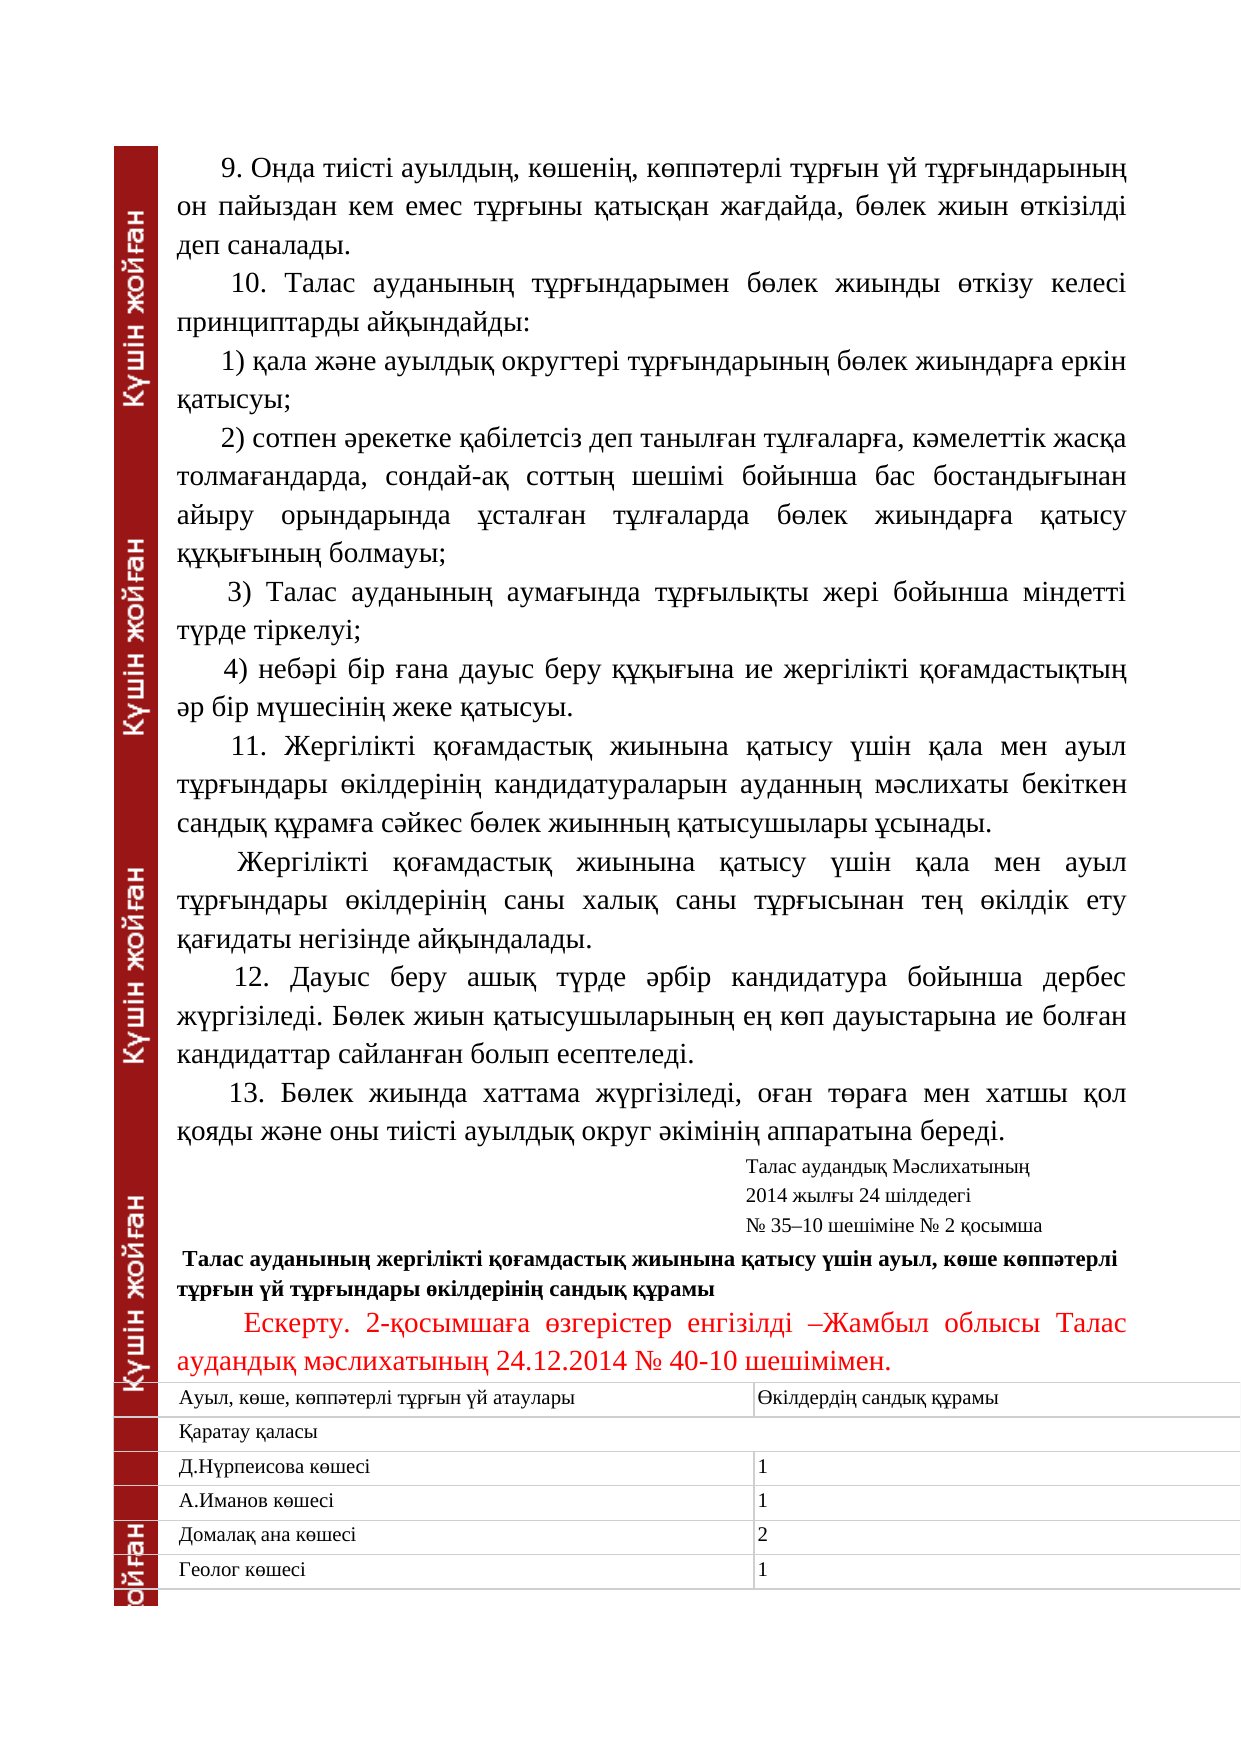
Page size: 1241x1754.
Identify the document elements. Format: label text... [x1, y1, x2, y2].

table_header Ауыл, көше, көппәтерлі тұрғын үй атаулары [114, 1383, 753, 1416]
picture [114, 1070, 158, 1075]
text 12. Дауыс беру ашық түрде әрбір кандидатура бойынша дербес жүргізіледі. Бөлек жиын қатысушыларының ең көп дауыстарына ие болған кандидаттар сайланған болып есептеледі. [112, 959, 1128, 1070]
table_cell Д.Нүрпеисова көшесі [114, 1452, 753, 1485]
picture [114, 839, 158, 844]
table_header Өкілдердің сандық құрамы [755, 1383, 1240, 1416]
text 13. Бөлек жиында хаттама жүргізіледі, оған төраға мен хатшы қол қояды және оны тиісті ауылдық округ әкімінің аппаратына береді. [112, 1075, 1128, 1147]
picture [114, 569, 158, 574]
text 4) небәрі бір ғана дауыс беру құқығына ие жергілікті қоғамдастықтың әр бір мүшесінің жеке қатысуы. [112, 651, 1128, 723]
table_cell 2 [755, 1521, 1240, 1554]
text 9. Онда тиісті ауылдың, көшенің, көппәтерлі тұрғын үй тұрғындарының он пайыздан кем емес тұрғыны қатысқан жағдайда, бөлек жиын өткізілді деп саналады. [112, 150, 1128, 261]
picture [114, 1590, 158, 1606]
picture [114, 415, 158, 420]
picture [114, 261, 158, 266]
picture [114, 338, 158, 343]
table_cell Қаратау қаласы [114, 1418, 1240, 1451]
picture [114, 1377, 158, 1382]
picture [114, 954, 158, 959]
picture [114, 1147, 158, 1152]
table_header Талас аудандық Мәслихатының 2014 жылғы 24 шілдедегі № 35–10 шешіміне № 2 қосымша [742, 1152, 1240, 1244]
text 10. Талас ауданының тұрғындарымен бөлек жиынды өткізу келесі принциптарды айқындайды: [112, 266, 1128, 338]
text 11. Жергілікті қоғамдастық жиынына қатысу үшін қала мен ауыл тұрғындары өкілдерінің кандидатураларын ауданның мәслихаты бекіткен сандық құрамға сәйкес бөлек жиынның қатысушылары ұсынады. [112, 728, 1128, 839]
table_cell 1 [755, 1555, 1240, 1588]
table_cell Домалақ ана көшесі [114, 1521, 753, 1554]
text Жергілікті қоғамдастық жиынына қатысу үшін қала мен ауыл тұрғындары өкілдерінің саны халық саны тұрғысынан тең өкілдік ету қағидаты негізінде айқындалады. [112, 844, 1128, 954]
table_cell 1 [755, 1452, 1240, 1485]
picture [114, 1301, 158, 1305]
text 3) Талас ауданының аумағында тұрғылықты жері бойынша міндетті түрде тіркелуі; [112, 574, 1128, 646]
table_cell 1 [755, 1486, 1240, 1519]
picture [114, 723, 158, 728]
text 1) қала және ауылдық округтері тұрғындарының бөлек жиындарға еркін қатысуы; [112, 343, 1128, 415]
picture [114, 146, 158, 150]
table_cell Геолог көшесі [114, 1555, 753, 1588]
table_cell А.Иманов көшесі [114, 1486, 753, 1519]
picture [114, 646, 158, 651]
text Ескерту. 2-қосымшаға өзгерістер енгізілді –Жамбыл облысы Талас аудандық мәслихатының 24.12.2014 № 40-10 шешімімен. [112, 1305, 1128, 1377]
text 2) сотпен әрекетке қабілетсіз деп танылған тұлғаларға, кәмелеттік жасқа толмағандарда, сондай-ақ соттың шешімі бойынша бас бостандығынан айыру орындарында ұсталған тұлғаларда бөлек жиындарға қатысу құқығының болмауы; [112, 420, 1128, 569]
text Талас ауданының жергілікті қоғамдастық жиынына қатысу үшін ауыл, көше көппәтерлі тұрғын үй тұрғындары өкілдерінің сандық құрамы [112, 1244, 1128, 1301]
table_header [101, 1152, 742, 1244]
